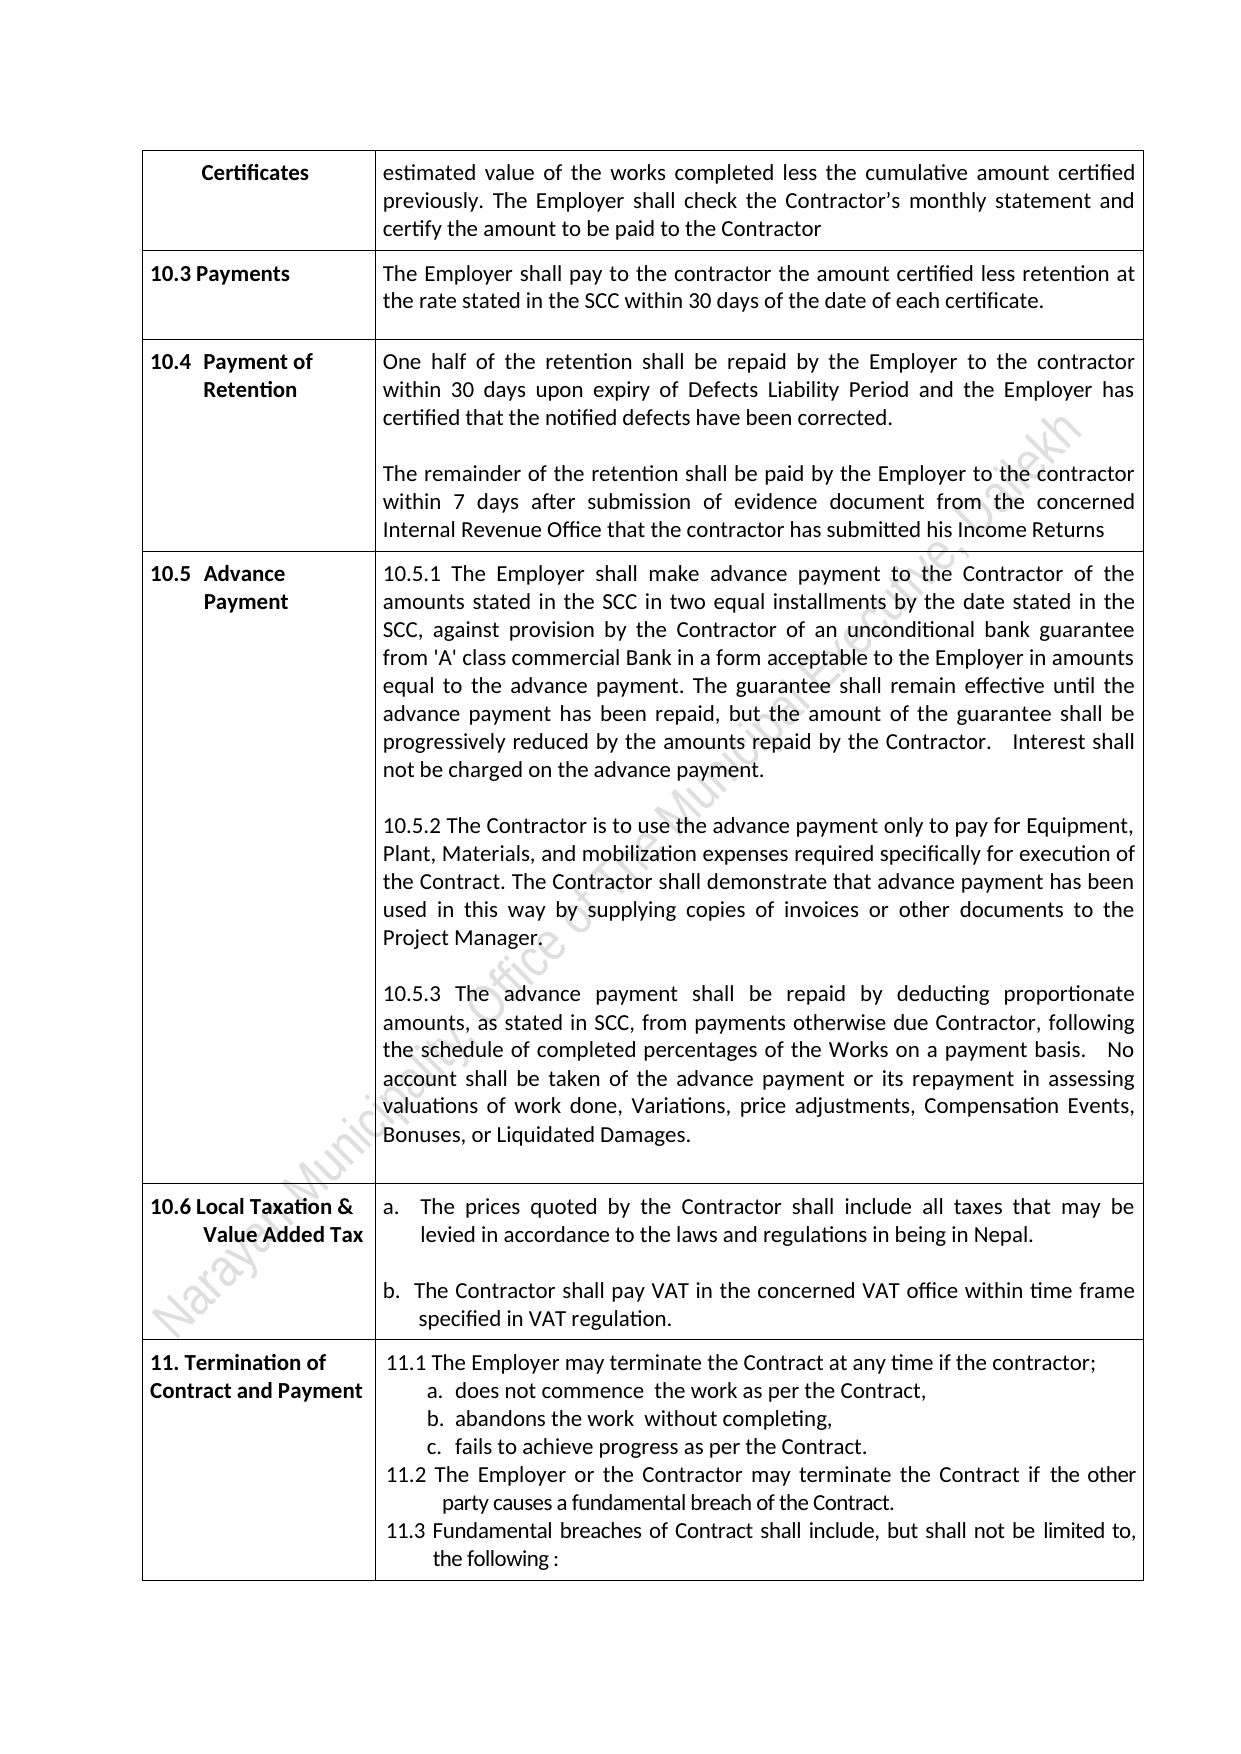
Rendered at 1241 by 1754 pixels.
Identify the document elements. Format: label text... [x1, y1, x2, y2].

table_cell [376, 151, 1143, 250]
table_cell The prices quoted by the Contractor shall include all taxes that may be levied in accordance to the laws and regulations in being in Nepal. b. The Contractor shall pay VAT in the concerned VAT office within time frame specified in VAT regulation. [376, 1184, 1143, 1339]
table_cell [143, 151, 375, 250]
table_cell 10.3 Payments [143, 251, 375, 338]
table_cell The Employer shall pay to the contractor the amount certified less retention at the rate stated in the SCC within 30 days of the date of each certificate. [376, 251, 1143, 338]
table_cell 10.5 Advance Payment [143, 552, 375, 1183]
table_cell 10.4 Payment of Retention [143, 340, 375, 551]
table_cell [376, 1340, 1143, 1579]
table_cell One half of the retention shall be repaid by the Employer to the contractor within 30 days upon expiry of Defects Liability Period and the Employer has certified that the notified defects have been corrected. The remainder of the retention shall be paid by the Employer to the contractor within 7 days after submission of evidence document from the concerned Internal Revenue Office that the contractor has submitted his Income Returns [376, 340, 1143, 551]
table_cell 10.5.1 The Employer shall make advance payment to the Contractor of the amounts stated in the SCC in two equal installments by the date stated in the SCC, against provision by the Contractor of an unconditional bank guarantee from 'A' class commercial Bank in a form acceptable to the Employer in amounts equal to the advance payment. The guarantee shall remain effective until the advance payment has been repaid, but the amount of the guarantee shall be progressively reduced by the amounts repaid by the Contractor. Interest shall not be charged on the advance payment. 10.5.2 The Contractor is to use the advance payment only to pay for Equipment, Plant, Materials, and mobilization expenses required specifically for execution of the Contract. The Contractor shall demonstrate that advance payment has been used in this way by supplying copies of invoices or other documents to the Project Manager. 10.5.3 The advance payment shall be repaid by deducting proportionate amounts, as stated in SCC, from payments otherwise due Contractor, following the schedule of completed percentages of the Works on a payment basis. No account shall be taken of the advance payment or its repayment in assessing valuations of work done, Variations, price adjustments, Compensation Events, Bonuses, or Liquidated Damages. [376, 552, 1143, 1183]
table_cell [143, 1340, 375, 1579]
table_cell 10.6 Local Taxation & Value Added Tax [143, 1184, 375, 1339]
